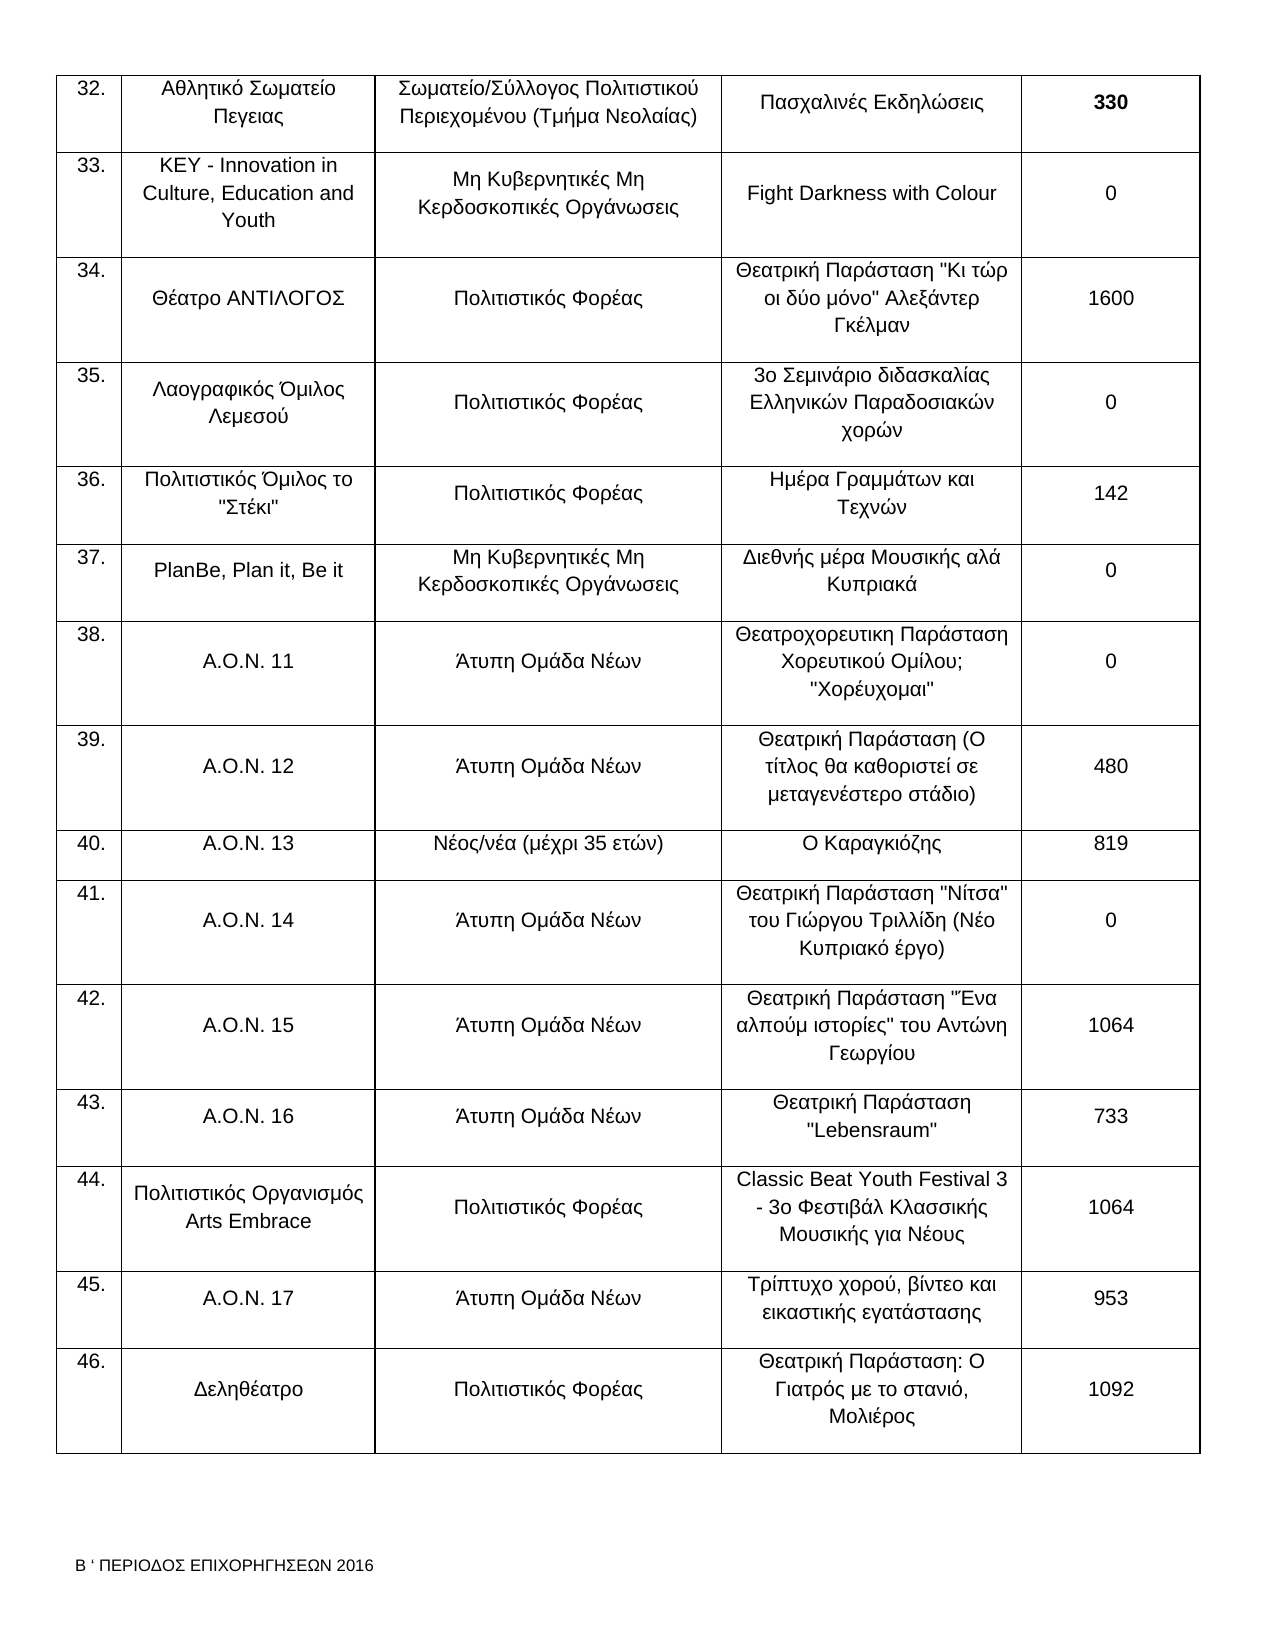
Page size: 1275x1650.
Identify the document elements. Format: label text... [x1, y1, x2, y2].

table_cell Ο Καραγκιόζης [722, 831, 1021, 880]
table_cell Θεατρική Παράσταση (Ο τίτλος θα καθοριστεί σε μεταγενέστερο στάδιο) [722, 726, 1021, 830]
table_cell 1600 [1022, 258, 1199, 362]
table_cell [57, 1349, 121, 1453]
table_cell Θεατρική Παράσταση: Ο Γιατρός με το στανιό, Μολιέρος [722, 1349, 1021, 1453]
table_cell Άτυπη Ομάδα Νέων [376, 985, 721, 1089]
table_cell 0 [1022, 153, 1199, 257]
table_cell Α.Ο.Ν. 16 [122, 1090, 374, 1166]
table_cell Θεατρική Παράσταση "Lebensraum" [722, 1090, 1021, 1166]
table_cell Άτυπη Ομάδα Νέων [376, 881, 721, 984]
table_cell [57, 545, 121, 621]
table_cell Διεθνής μέρα Μουσικής αλά Κυπριακά [722, 545, 1021, 621]
table_cell Α.Ο.Ν. 15 [122, 985, 374, 1089]
table_cell Α.Ο.Ν. 11 [122, 622, 374, 725]
table_cell Πολιτιστικός Φορέας [376, 1349, 721, 1453]
table_cell Πασχαλινές Εκδηλώσεις [722, 76, 1021, 152]
table_cell Θέατρο ΑΝΤΙΛΟΓΟΣ [122, 258, 374, 362]
table_cell [57, 1272, 121, 1348]
table_cell 3ο Σεμινάριο διδασκαλίας Ελληνικών Παραδοσιακών χορών [722, 363, 1021, 466]
table_cell Δεληθέατρο [122, 1349, 374, 1453]
table_cell PlanBe, Plan it, Be it [122, 545, 374, 621]
table_cell Πολιτιστικός Φορέας [376, 467, 721, 543]
table_cell Λαογραφικός Όμιλος Λεμεσού [122, 363, 374, 466]
table_cell 1064 [1022, 1167, 1199, 1271]
table_cell 1064 [1022, 985, 1199, 1089]
table_cell [57, 363, 121, 466]
table_cell 330 [1022, 76, 1199, 152]
table_cell Νέος/νέα (μέχρι 35 ετών) [376, 831, 721, 880]
table_cell [57, 985, 121, 1089]
table_cell 0 [1022, 363, 1199, 466]
table_cell 0 [1022, 545, 1199, 621]
table_cell Θεατροχορευτικη Παράσταση Χορευτικού Ομίλου; "Χορέυχομαι" [722, 622, 1021, 725]
table_cell Τρίπτυχο χορού, βίντεο και εικαστικής εγατάστασης [722, 1272, 1021, 1348]
table_cell Fight Darkness with Colour [722, 153, 1021, 257]
table_cell Άτυπη Ομάδα Νέων [376, 1272, 721, 1348]
table_cell Ημέρα Γραμμάτων και Τεχνών [722, 467, 1021, 543]
table_cell Α.Ο.Ν. 14 [122, 881, 374, 984]
table_cell [57, 1167, 121, 1271]
table_cell 0 [1022, 881, 1199, 984]
table_cell Α.Ο.Ν. 13 [122, 831, 374, 880]
table_cell [57, 726, 121, 830]
table_cell 819 [1022, 831, 1199, 880]
table_cell [57, 831, 121, 880]
table_cell Άτυπη Ομάδα Νέων [376, 726, 721, 830]
table_cell Μη Κυβερνητικές Μη Κερδοσκοπικές Οργάνωσεις [376, 545, 721, 621]
table_cell [57, 622, 121, 725]
table_cell Πολιτιστικός Οργανισμός Arts Embrace [122, 1167, 374, 1271]
table_cell [57, 258, 121, 362]
table_cell Πολιτιστικός Όμιλος το "Στέκι" [122, 467, 374, 543]
table_cell Αθλητικό Σωματείο Πεγειας [122, 76, 374, 152]
table_cell [57, 1090, 121, 1166]
table_cell 142 [1022, 467, 1199, 543]
table_cell [57, 76, 121, 152]
table_cell [57, 467, 121, 543]
table_cell Άτυπη Ομάδα Νέων [376, 1090, 721, 1166]
table_cell Πολιτιστικός Φορέας [376, 363, 721, 466]
table_cell Θεατρική Παράσταση "Κι τώρ οι δύο μόνο" Αλεξάντερ Γκέλμαν [722, 258, 1021, 362]
table_cell 1092 [1022, 1349, 1199, 1453]
table_cell Α.Ο.Ν. 12 [122, 726, 374, 830]
table_cell 953 [1022, 1272, 1199, 1348]
table_cell [57, 881, 121, 984]
table_cell [57, 153, 121, 257]
table_cell Άτυπη Ομάδα Νέων [376, 622, 721, 725]
table_cell 0 [1022, 622, 1199, 725]
table_cell 733 [1022, 1090, 1199, 1166]
table_cell Πολιτιστικός Φορέας [376, 258, 721, 362]
table_cell Classic Beat Youth Festival 3 - 3o Φεστιβάλ Κλασσικής Μουσικής για Νέους [722, 1167, 1021, 1271]
table_cell Θεατρική Παράσταση "Νίτσα" του Γιώργου Τριλλίδη (Νέο Κυπριακό έργο) [722, 881, 1021, 984]
table_cell Πολιτιστικός Φορέας [376, 1167, 721, 1271]
table_cell Θεατρική Παράσταση "Ένα αλπούμ ιστορίες" του Αντώνη Γεωργίου [722, 985, 1021, 1089]
table_cell 480 [1022, 726, 1199, 830]
table_cell Σωματείο/Σύλλογος Πολιτιστικού Περιεχομένου (Τμήμα Νεολαίας) [376, 76, 721, 152]
table_cell Μη Κυβερνητικές Μη Κερδοσκοπικές Οργάνωσεις [376, 153, 721, 257]
table_cell KEY - Innovation in Culture, Education and Youth [122, 153, 374, 257]
table_cell Α.Ο.Ν. 17 [122, 1272, 374, 1348]
